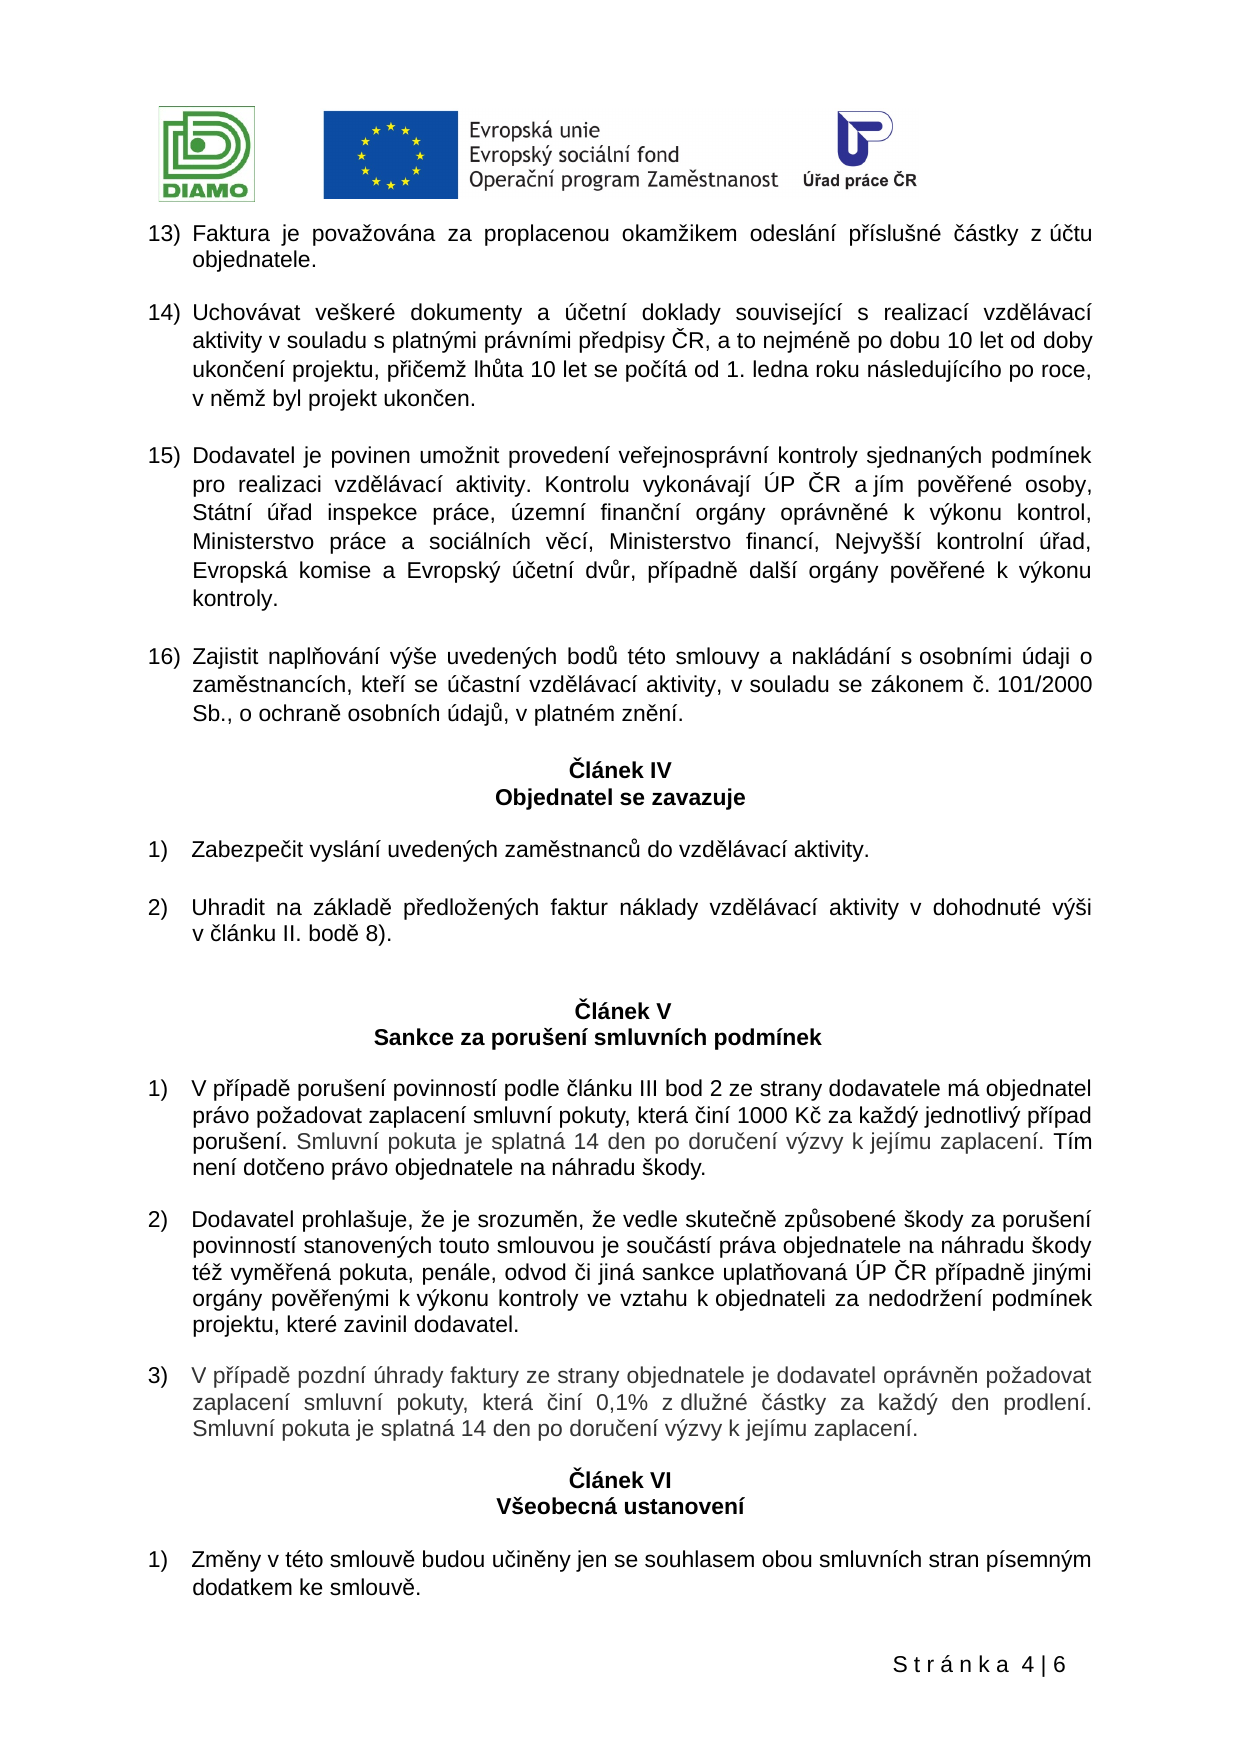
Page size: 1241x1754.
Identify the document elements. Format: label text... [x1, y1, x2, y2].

picture [158, 106, 255, 202]
text Článek V [148, 998, 1048, 1024]
list V případě pozdní úhrady faktury ze strany objednatele je dodavatel oprávněn požadovat zaplacení smluvní pokuty, která činí 0,1% z dlužné částky za každý den prodlení. Smluvní pokuta je splatná 14 den po doručení výzvy k jejímu zaplacení. [148, 1362, 1092, 1442]
list V případě porušení povinností podle článku III bod 2 ze strany dodavatele má objednatel právo požadovat zaplacení smluvní pokuty, která činí 1000 Kč za každý jednotlivý případ porušení. Smluvní pokuta je splatná 14 den po doručení výzvy k jejímu zaplacení. Tím není dotčeno právo objednatele na náhradu škody. [148, 1075, 1092, 1181]
text Článek VI [148, 1467, 1092, 1493]
list Uchovávat veškeré dokumenty a účetní doklady související s realizací vzdělávací aktivity v souladu s platnými právními předpisy ČR, a to nejméně po dobu 10 let od doby ukončení projektu, přičemž lhůta 10 let se počítá od 1. ledna roku následujícího po roce, v němž byl projekt ukončen. [148, 299, 1092, 411]
text Článek IV [148, 757, 1092, 783]
picture [319, 108, 919, 199]
list Uhradit na základě předložených faktur náklady vzdělávací aktivity v dohodnuté výši v článku II. bodě 8). [148, 893, 1092, 946]
list Změny v této smlouvě budou učiněny jen se souhlasem obou smluvních stran písemným dodatkem ke smlouvě. [148, 1546, 1092, 1601]
list Dodavatel prohlašuje, že je srozuměn, že vedle skutečně způsobené škody za porušení povinností stanovených touto smlouvou je součástí práva objednatele na náhradu škody též vyměřená pokuta, penále, odvod či jiná sankce uplatňovaná ÚP ČR případně jinými orgány pověřenými k výkonu kontroly ve vztahu k objednateli za nedodržení podmínek projektu, které zavinil dodavatel. [148, 1206, 1092, 1337]
text Sankce za porušení smluvních podmínek [148, 1024, 1048, 1050]
list Dodavatel je povinen umožnit provedení veřejnosprávní kontroly sjednaných podmínek pro realizaci vzdělávací aktivity. Kontrolu vykonávají ÚP ČR a jím pověřené osoby, Státní úřad inspekce práce, územní finanční orgány oprávněné k výkonu kontrol, Ministerstvo práce a sociálních věcí, Ministerstvo financí, Nejvyšší kontrolní úřad, Evropská komise a Evropský účetní dvůr, případně další orgány pověřené k výkonu kontroly. [148, 442, 1092, 612]
list Zajistit naplňování výše uvedených bodů této smlouvy a nakládání s osobními údaji o zaměstnancích, kteří se účastní vzdělávací aktivity, v souladu se zákonem č. 101/2000 Sb., o ochraně osobních údajů, v platném znění. [148, 643, 1092, 726]
list Faktura je považována za proplacenou okamžikem odeslání příslušné částky z účtu objednatele. [148, 220, 1092, 272]
text Objednatel se zavazuje [148, 783, 1092, 810]
text Všeobecná ustanovení [148, 1493, 1092, 1519]
list Zabezpečit vyslání uvedených zaměstnanců do vzdělávací aktivity. [148, 836, 1092, 863]
